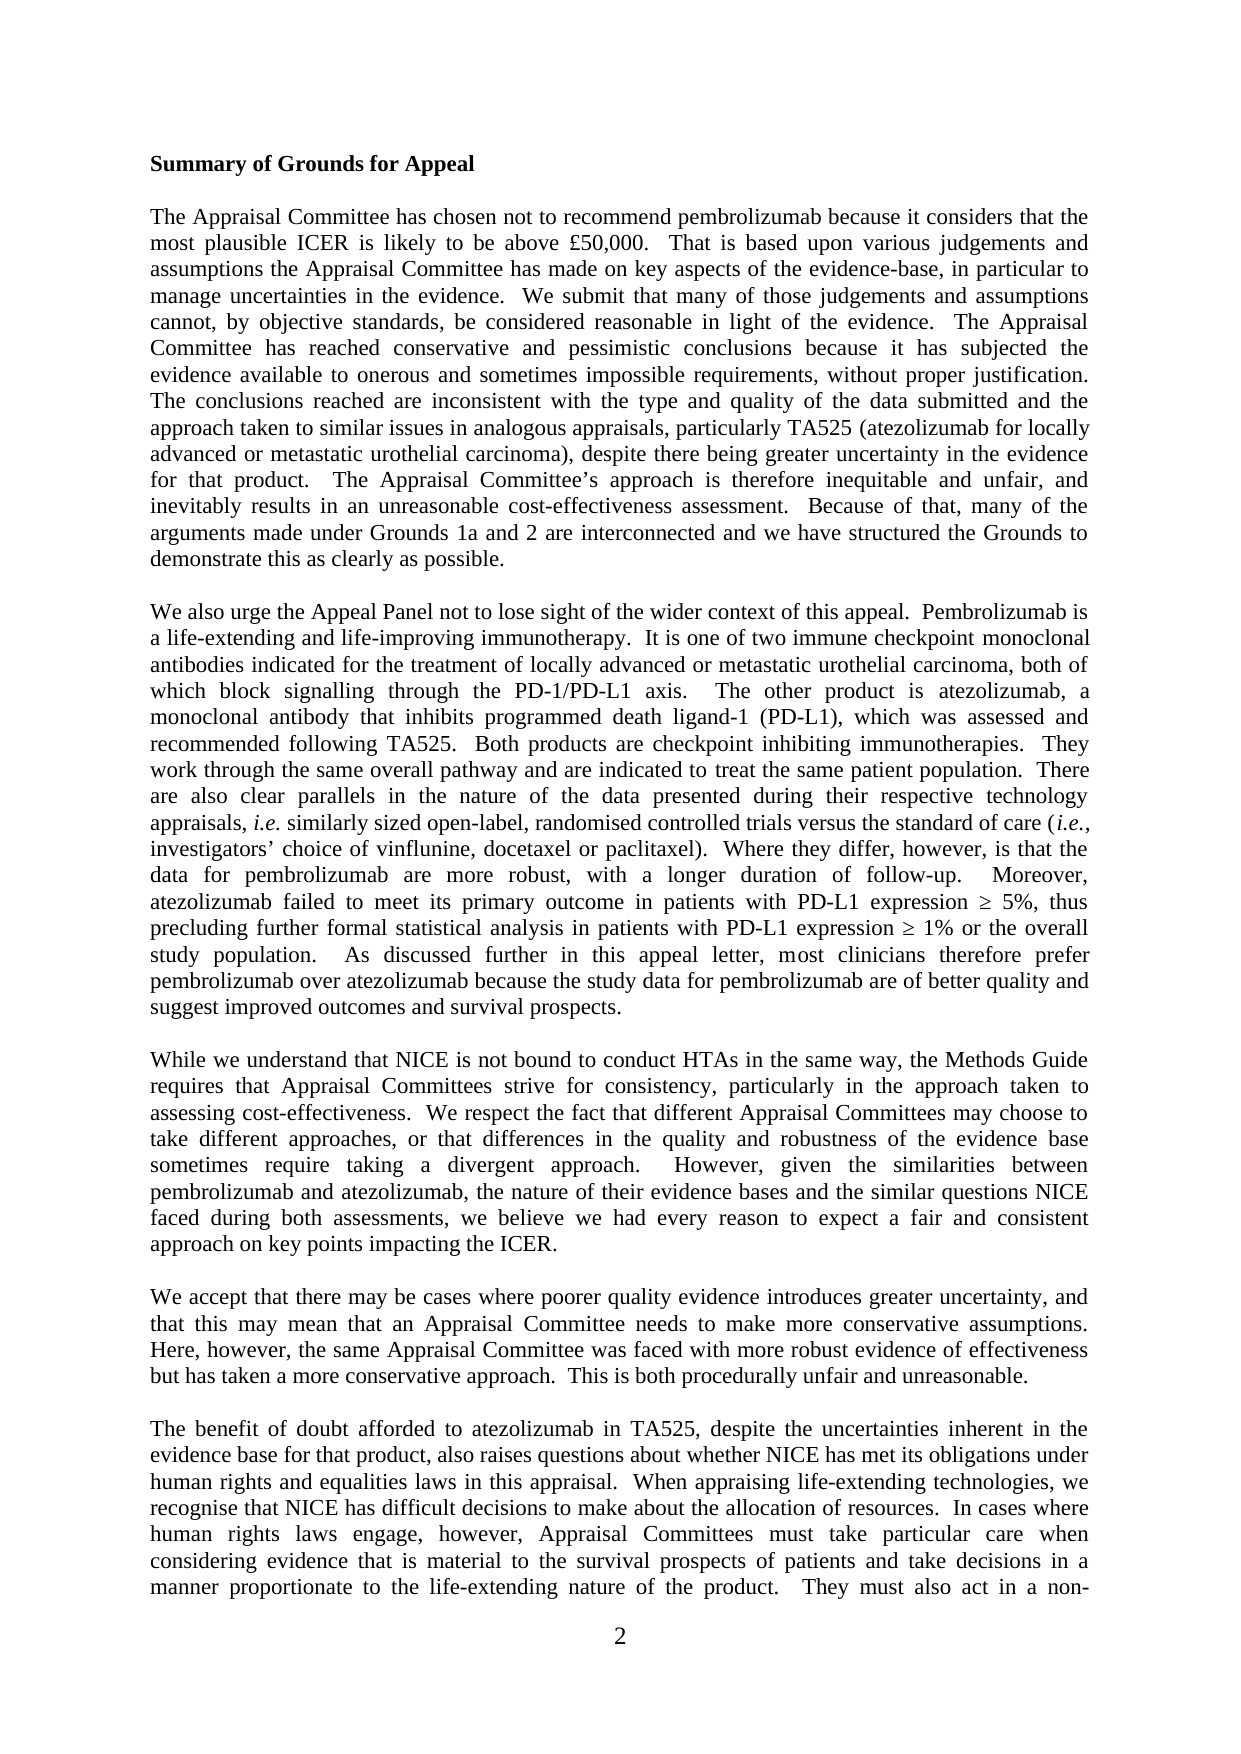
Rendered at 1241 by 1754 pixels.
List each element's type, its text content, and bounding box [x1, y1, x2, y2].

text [150, 1415, 1090, 1599]
text Summary of Grounds for Appeal [150, 150, 1090, 176]
text We accept that there may be cases where poorer quality evidence introduces greater uncertainty, and that this may mean that an Appraisal Committee needs to make more conservative assumptions. Here, however, the same Appraisal Committee was faced with more robust evidence of effectiveness but has taken a more conservative approach. This is both procedurally unfair and unreasonable. [150, 1283, 1090, 1389]
text We also urge the Appeal Panel not to lose sight of the wider context of this appeal. Pembrolizumab is a life-extending and life-improving immunotherapy. It is one of two immune checkpoint monoclonal antibodies indicated for the treatment of locally advanced or metastatic urothelial carcinoma, both of which block signalling through the PD-1/PD-L1 axis. The other product is atezolizumab, a monoclonal antibody that inhibits programmed death ligand-1 (PD-L1), which was assessed and recommended following TA525. Both products are checkpoint inhibiting immunotherapies. They work through the same overall pathway and are indicated to treat the same patient population. There are also clear parallels in the nature of the data presented during their respective technology appraisals, i.e. similarly sized open-label, randomised controlled trials versus the standard of care (i.e., investigators’ choice of vinflunine, docetaxel or paclitaxel). Where they differ, however, is that the data for pembrolizumab are more robust, with a longer duration of follow-up. Moreover, atezolizumab failed to meet its primary outcome in patients with PD-L1 expression ≥ 5%, thus precluding further formal statistical analysis in patients with PD-L1 expression ≥ 1% or the overall study population. As discussed further in this appeal letter, most clinicians therefore prefer pembrolizumab over atezolizumab because the study data for pembrolizumab are of better quality and suggest improved outcomes and survival prospects. [150, 598, 1090, 1020]
text While we understand that NICE is not bound to conduct HTAs in the same way, the Methods Guide requires that Appraisal Committees strive for consistency, particularly in the approach taken to assessing cost-effectiveness. We respect the fact that different Appraisal Committees may choose to take different approaches, or that differences in the quality and robustness of the evidence base sometimes require taking a divergent approach. However, given the similarities between pembrolizumab and atezolizumab, the nature of their evidence bases and the similar questions NICE faced during both assessments, we believe we had every reason to expect a fair and consistent approach on key points impacting the ICER. [150, 1046, 1090, 1257]
text The Appraisal Committee has chosen not to recommend pembrolizumab because it considers that the most plausible ICER is likely to be above £50,000. That is based upon various judgements and assumptions the Appraisal Committee has made on key aspects of the evidence-base, in particular to manage uncertainties in the evidence. We submit that many of those judgements and assumptions cannot, by objective standards, be considered reasonable in light of the evidence. The Appraisal Committee has reached conservative and pessimistic conclusions because it has subjected the evidence available to onerous and sometimes impossible requirements, without proper justification. The conclusions reached are inconsistent with the type and quality of the data submitted and the approach taken to similar issues in analogous appraisals, particularly TA525 (atezolizumab for locally advanced or metastatic urothelial carcinoma), despite there being greater uncertainty in the evidence for that product. The Appraisal Committee’s approach is therefore inequitable and unfair, and inevitably results in an unreasonable cost-effectiveness assessment. Because of that, many of the arguments made under Grounds 1a and 2 are interconnected and we have structured the Grounds to demonstrate this as clearly as possible. [150, 203, 1090, 572]
